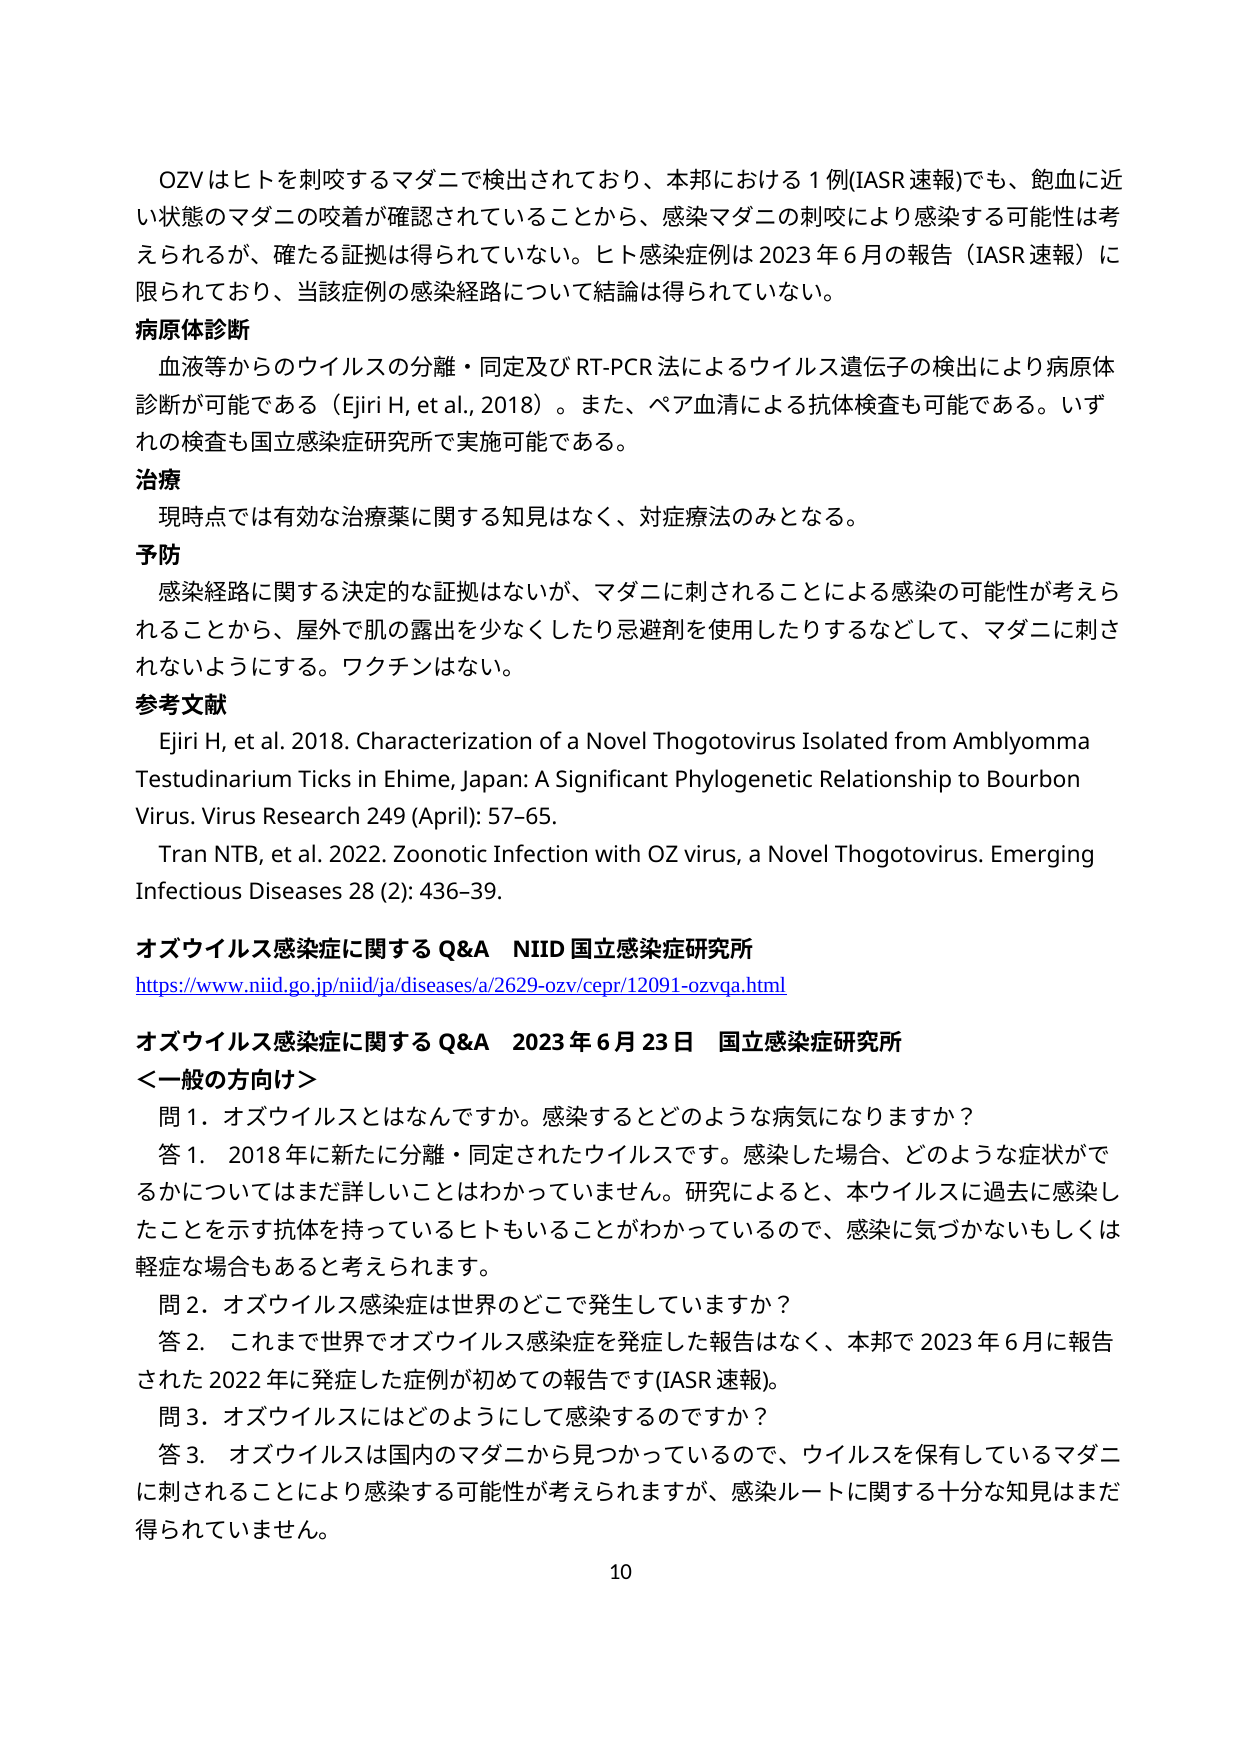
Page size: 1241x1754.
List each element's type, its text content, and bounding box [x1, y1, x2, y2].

text Tran NTB, et al. 2022. Zoonotic Infection with OZ virus, a Novel Thogotovirus. Emerging Infectious Diseases 28 (2): 436–39. [135, 835, 1128, 910]
text 治療 [112, 460, 1128, 497]
text 問2．オズウイルス感染症は世界のどこで発生していますか？ [135, 1285, 1128, 1322]
text Ejiri H, et al. 2018. Characterization of a Novel Thogotovirus Isolated from Amblyomma Testudinarium Ticks in Ehime, Japan: A Significant Phylogenetic Relationship to Bourbon Virus. Virus Research 249 (April): 57–65. [135, 722, 1128, 835]
text オズウイルス感染症に関するQ&A 2023年6月23日 国立感染症研究所 [135, 1022, 1128, 1060]
text OZVはヒトを刺咬するマダニで検出されており、本邦における1例(IASR速報)でも、飽血に近い状態のマダニの咬着が確認されていることから、感染マダニの刺咬により感染する可能性は考えられるが、確たる証拠は得られていない。ヒト感染症例は2023年6月の報告（IASR速報）に限られており、当該症例の感染経路について結論は得られていない。 [135, 160, 1128, 310]
text 血液等からのウイルスの分離・同定及びRT-PCR法によるウイルス遺伝子の検出により病原体診断が可能である（Ejiri H, et al., 2018）。また、ペア血清による抗体検査も可能である。いずれの検査も国立感染症研究所で実施可能である。 [135, 347, 1128, 460]
text 感染経路に関する決定的な証拠はないが、マダニに刺されることによる感染の可能性が考えられることから、屋外で肌の露出を少なくしたり忌避剤を使用したりするなどして、マダニに刺されないようにする。ワクチンはない。 [135, 572, 1128, 685]
text オズウイルス感染症に関するQ&A NIID国立感染症研究所 [135, 928, 1128, 966]
text ＜一般の方向け＞ [112, 1060, 1128, 1097]
text 答3. オズウイルスは国内のマダニから見つかっているので、ウイルスを保有しているマダニに刺されることにより感染する可能性が考えられますが、感染ルートに関する十分な知見はまだ得られていません。 [135, 1435, 1128, 1547]
text 答1. 2018年に新たに分離・同定されたウイルスです。感染した場合、どのような症状がでるかについてはまだ詳しいことはわかっていません。研究によると、本ウイルスに過去に感染したことを示す抗体を持っているヒトもいることがわかっているので、感染に気づかないもしくは軽症な場合もあると考えられます。 [135, 1135, 1128, 1285]
text 問1．オズウイルスとはなんですか。感染するとどのような病気になりますか？ [135, 1097, 1128, 1135]
text 現時点では有効な治療薬に関する知見はなく、対症療法のみとなる。 [112, 497, 1128, 535]
text 問3．オズウイルスにはどのようにして感染するのですか？ [135, 1397, 1128, 1435]
text 予防 [112, 535, 1128, 572]
text 病原体診断 [112, 310, 1128, 347]
text 答2. これまで世界でオズウイルス感染症を発症した報告はなく、本邦で2023年6月に報告された2022年に発症した症例が初めての報告です(IASR速報)。 [135, 1322, 1128, 1397]
text https://www.niid.go.jp/niid/ja/diseases/a/2629-ozv/cepr/12091-ozvqa.html [135, 966, 1128, 1003]
text 参考文献 [112, 685, 1128, 722]
